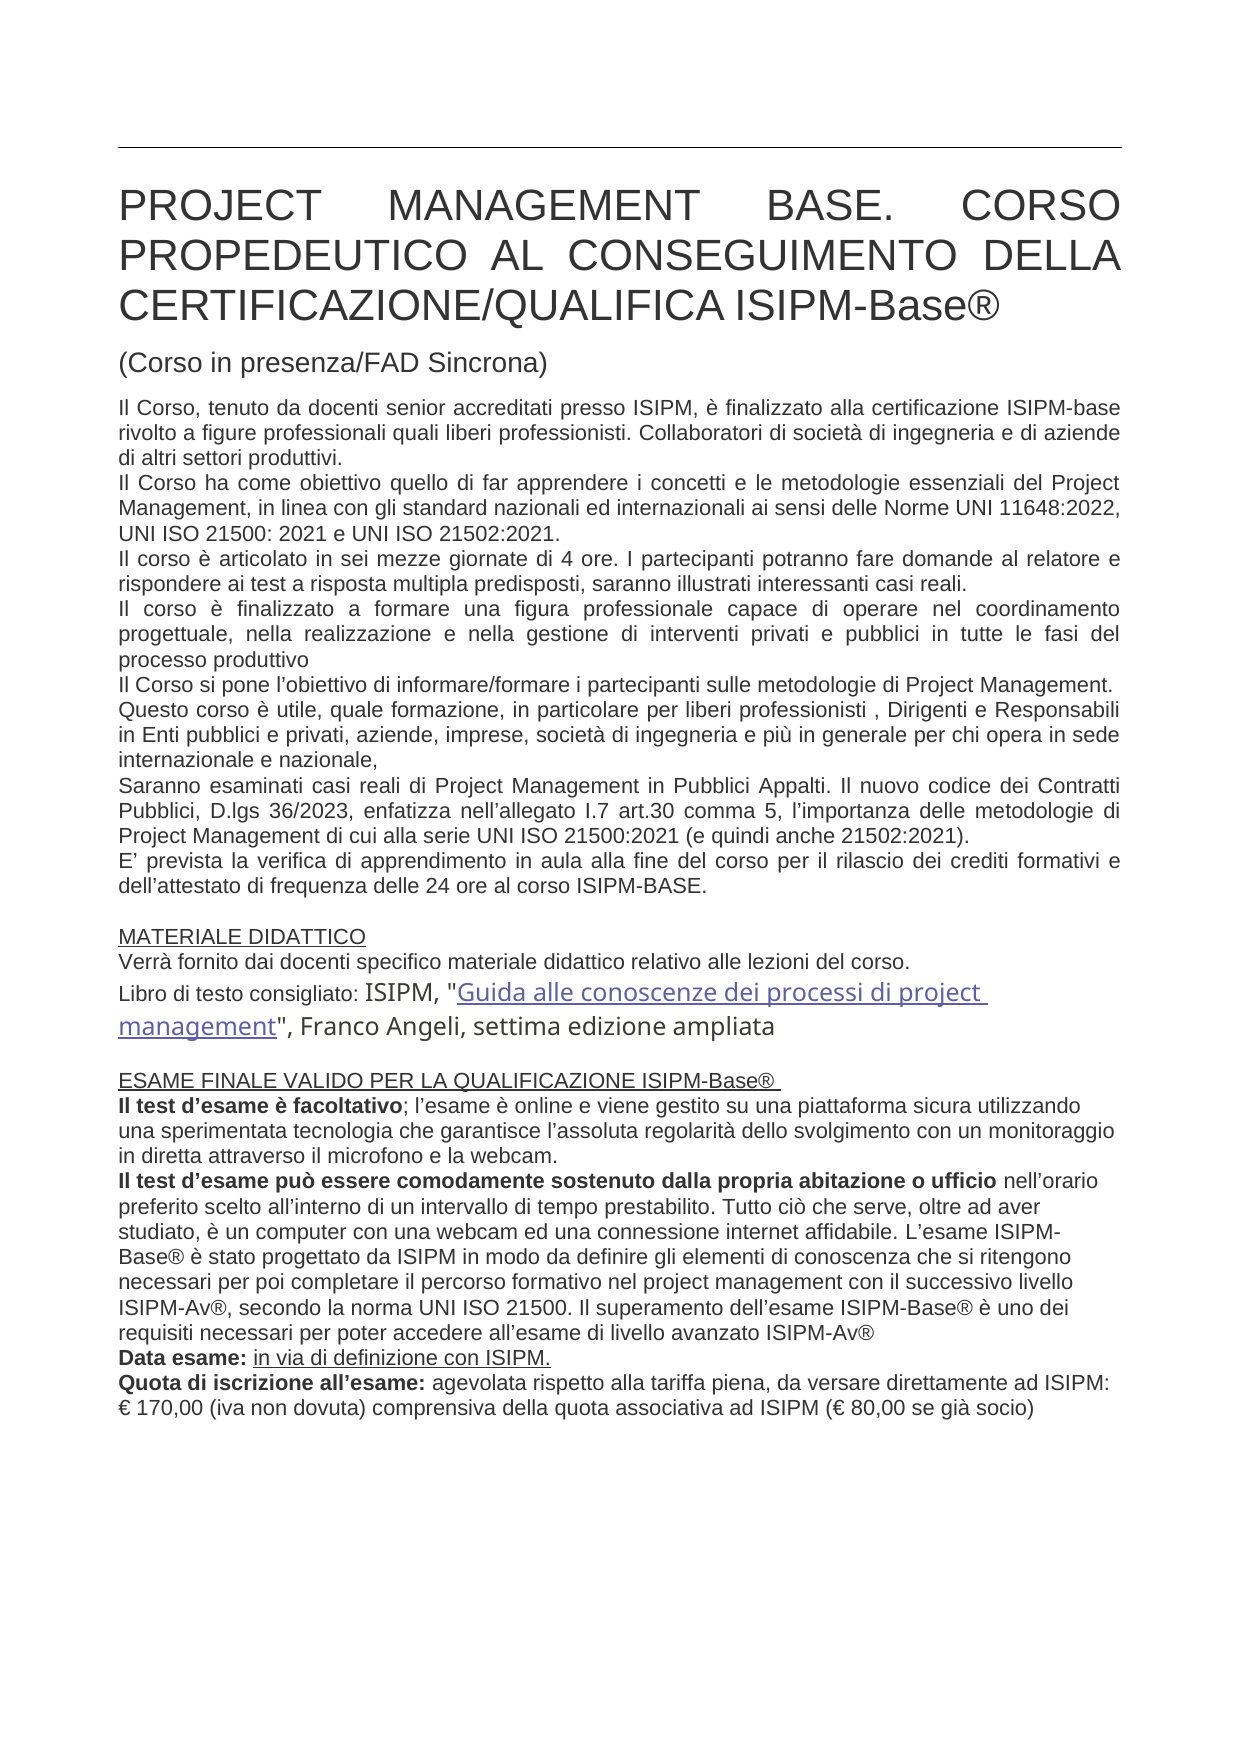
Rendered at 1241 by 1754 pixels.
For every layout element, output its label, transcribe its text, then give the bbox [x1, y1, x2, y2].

text MATERIALE DIDATTICO [118, 924, 1122, 949]
text Saranno esaminati casi reali di Project Management in Pubblici Appalti. Il nuovo codice dei Contratti Pubblici, D.lgs 36/2023, enfatizza nell’allegato I.7 art.30 comma 5, l’importanza delle metodologie di Project Management di cui alla serie UNI ISO 21500:2021 (e quindi anche 21502:2021). [118, 773, 1122, 848]
text (Corso in presenza/FAD Sincrona) [118, 346, 1122, 379]
text Il Corso si pone l’obiettivo di informare/formare i partecipanti sulle metodologie di Project Management. Questo corso è utile, quale formazione, in particolare per liberi professionisti , Dirigenti e Responsabili in Enti pubblici e privati, aziende, imprese, società di ingegneria e più in generale per chi opera in sede internazionale e nazionale, [118, 672, 1122, 773]
text Il corso è finalizzato a formare una figura professionale capace di operare nel coordinamento progettuale, nella realizzazione e nella gestione di interventi privati e pubblici in tutte le fasi del processo produttivo [118, 596, 1122, 672]
text Il Corso, tenuto da docenti senior accreditati presso ISIPM, è finalizzato alla certificazione ISIPM-base rivolto a figure professionali quali liberi professionisti. Collaboratori di società di ingegneria e di aziende di altri settori produttivi. [118, 394, 1122, 470]
text E’ prevista la verifica di apprendimento in aula alla fine del corso per il rilascio dei crediti formativi e dell’attestato di frequenza delle 24 ore al corso ISIPM-BASE. [118, 848, 1122, 899]
text ESAME FINALE VALIDO PER LA QUALIFICAZIONE ISIPM-Base® Il test d’esame è facoltativo; l’esame è online e viene gestito su una piattaforma sicura utilizzando una sperimentata tecnologia che garantisce l’assoluta regolarità dello svolgimento con un monitoraggio in diretta attraverso il microfono e la webcam. Il test d’esame può essere comodamente sostenuto dalla propria abitazione o ufficio nell’orario preferito scelto all’interno di un intervallo di tempo prestabilito. Tutto ciò che serve, oltre ad aver studiato, è un computer con una webcam ed una connessione internet affidabile. L’esame ISIPM-Base® è stato progettato da ISIPM in modo da definire gli elementi di conoscenza che si ritengono necessari per poi completare il percorso formativo nel project management con il successivo livello ISIPM-Av®, secondo la norma UNI ISO 21500. Il superamento dell’esame ISIPM-Base® è uno dei requisiti necessari per poter accedere all’esame di livello avanzato ISIPM-Av® Data esame: in via di definizione con ISIPM. Quota di iscrizione all’esame: agevolata rispetto alla tariffa piena, da versare direttamente ad ISIPM: € 170,00 (iva non dovuta) comprensiva della quota associativa ad ISIPM (€ 80,00 se già socio) [118, 1068, 1122, 1421]
text Il Corso ha come obiettivo quello di far apprendere i concetti e le metodologie essenziali del Project Management, in linea con gli standard nazionali ed internazionali ai sensi delle Norme UNI 11648:2022, UNI ISO 21500: 2021 e UNI ISO 21502:2021. [118, 470, 1122, 546]
text Verrà fornito dai docenti specifico materiale didattico relativo alle lezioni del corso. [118, 949, 1122, 974]
text Il corso è articolato in sei mezze giornate di 4 ore. I partecipanti potranno fare domande al relatore e rispondere ai test a risposta multipla predisposti, saranno illustrati interessanti casi reali. [118, 546, 1122, 596]
text PROJECT MANAGEMENT BASE. CORSO PROPEDEUTICO AL CONSEGUIMENTO DELLA CERTIFICAZIONE/QUALIFICA ISIPM-Base® [118, 179, 1122, 330]
text Libro di testo consigliato: ISIPM, "Guida alle conoscenze dei processi di project management", Franco Angeli, settima edizione ampliata [118, 974, 1122, 1042]
